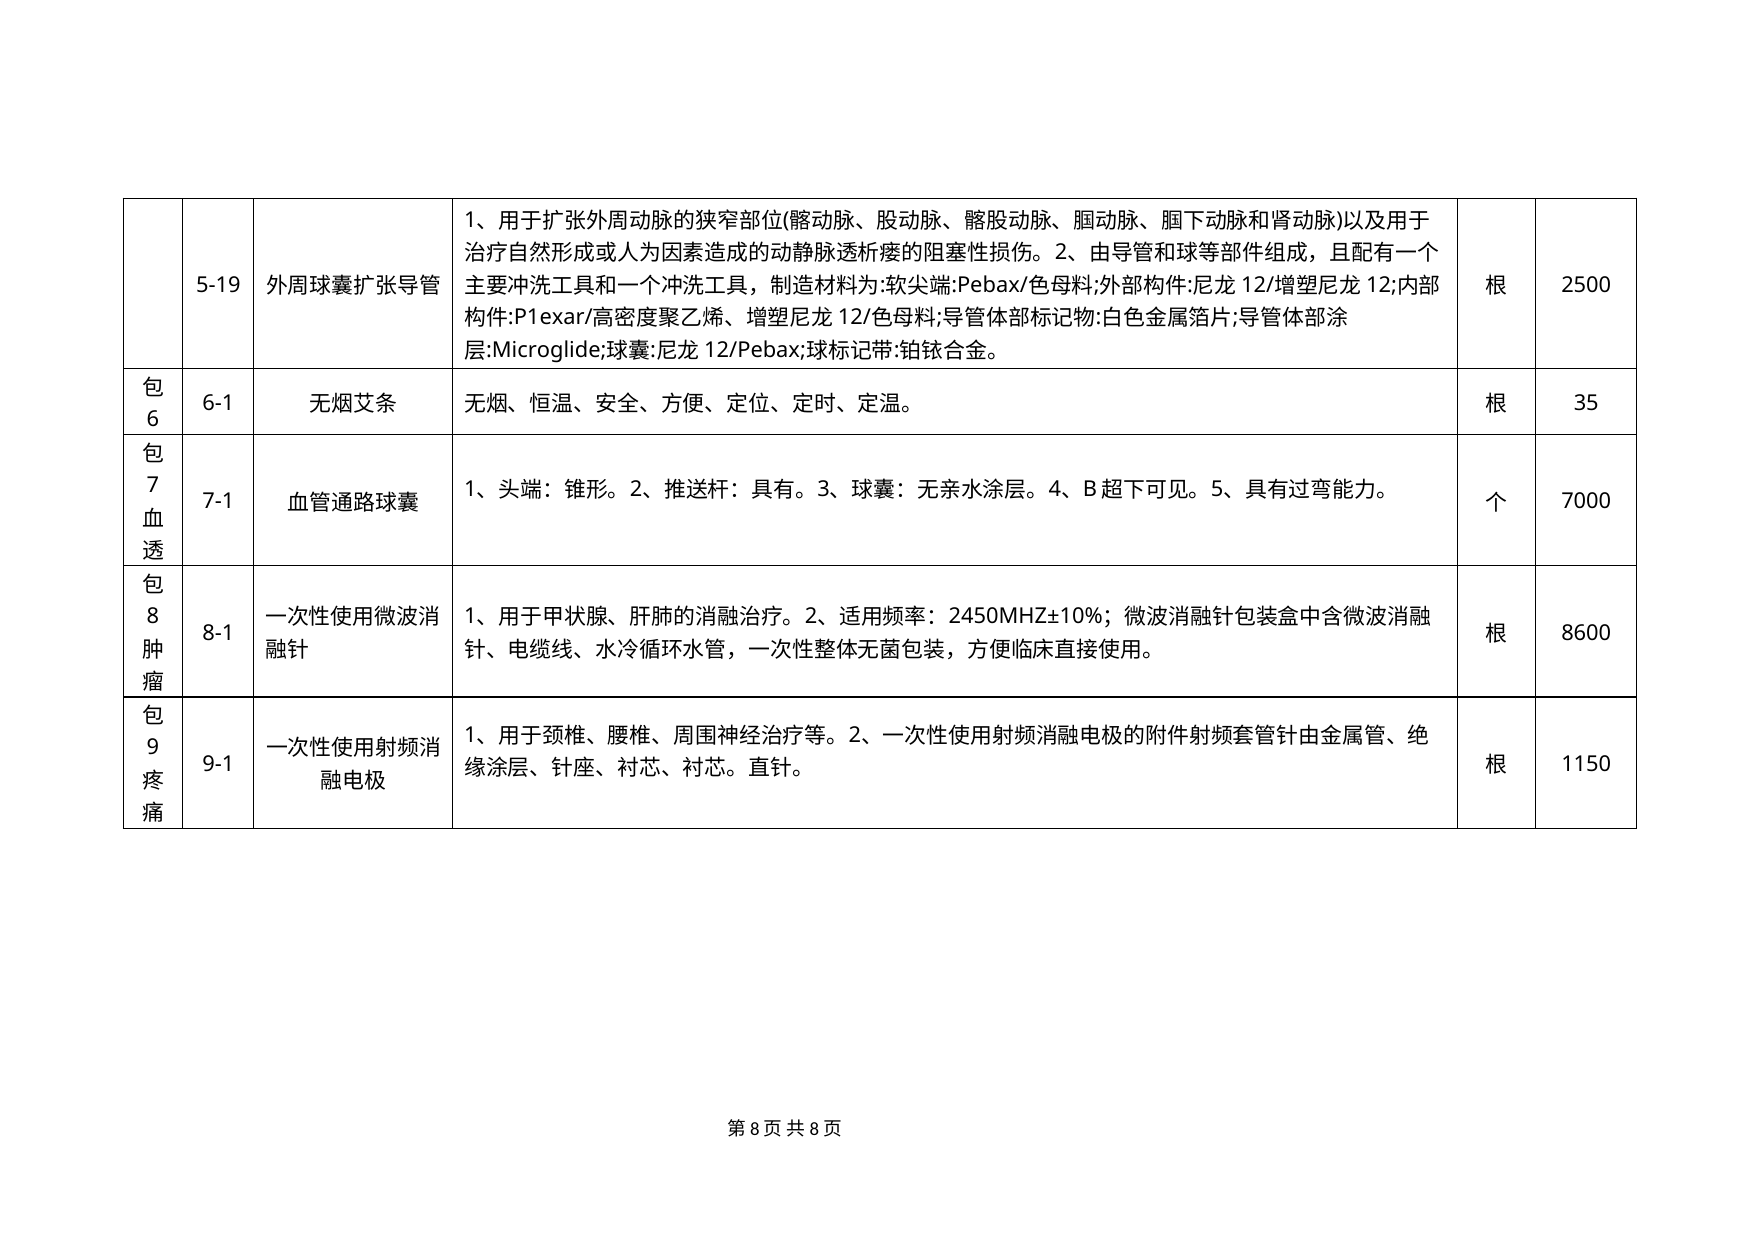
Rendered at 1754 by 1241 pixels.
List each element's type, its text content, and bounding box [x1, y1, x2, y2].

table_cell 7-1 [183, 435, 253, 565]
table_cell 个 [1458, 435, 1535, 565]
table_cell 根 [1458, 566, 1535, 696]
table_cell 35 [1536, 369, 1636, 434]
table_cell 1、头端：锥形。2、推送杆：具有。3、球囊：无亲水涂层。4、B超下可见。5、具有过弯能力。 [453, 435, 1457, 565]
table_cell 1、用于扩张外周动脉的狭窄部位(髂动脉、股动脉、髂股动脉、腘动脉、腘下动脉和肾动脉)以及用于治疗自然形成或人为因素造成的动静脉透析瘘的阻塞性损伤。2、由导管和球等部件组成，且配有一个主要冲洗工具和一个冲洗工具，制造材料为:软尖端:Pebax/色母料;外部构件:尼龙12/增塑尼龙12;内部构件:P1exar/高密度聚乙烯、增塑尼龙12/色母料;导管体部标记物:白色金属箔片;导管体部涂层:Microglide;球囊:尼龙12/Pebax;球标记带:铂铱合金。 [453, 199, 1457, 368]
table_cell 血管通路球囊 [254, 435, 452, 565]
table_cell 6-1 [183, 369, 253, 434]
table_cell 8-1 [183, 566, 253, 696]
table_cell 包8 肿瘤 [124, 566, 182, 696]
table_cell 1、用于甲状腺、肝肺的消融治疗。2、适用频率：2450MHZ±10%；微波消融针包装盒中含微波消融针、电缆线、水冷循环水管，一次性整体无菌包装，方便临床直接使用。 [453, 566, 1457, 696]
table_cell 无烟、恒温、安全、方便、定位、定时、定温。 [453, 369, 1457, 434]
table_cell 根 [1458, 369, 1535, 434]
table_cell 7000 [1536, 435, 1636, 565]
table_cell 根 [1458, 698, 1535, 827]
table_cell 无烟艾条 [254, 369, 452, 434]
table_cell 包6 [124, 369, 182, 434]
table_cell 5-19 [183, 199, 253, 368]
table_cell 包9 疼痛 [124, 698, 182, 827]
table_cell 一次性使用射频消融电极 [254, 698, 452, 827]
table_cell 包7血透 [124, 435, 182, 565]
table_cell 8600 [1536, 566, 1636, 696]
table_cell 根 [1458, 199, 1535, 368]
table_cell 外周球囊扩张导管 [254, 199, 452, 368]
table_cell 1150 [1536, 698, 1636, 827]
table_cell 1、用于颈椎、腰椎、周围神经治疗等。2、一次性使用射频消融电极的附件射频套管针由金属管、绝缘涂层、针座、衬芯、衬芯。直针。 [453, 698, 1457, 827]
table_cell 9-1 [183, 698, 253, 827]
table_cell 一次性使用微波消融针 [254, 566, 452, 696]
table_cell 2500 [1536, 199, 1636, 368]
